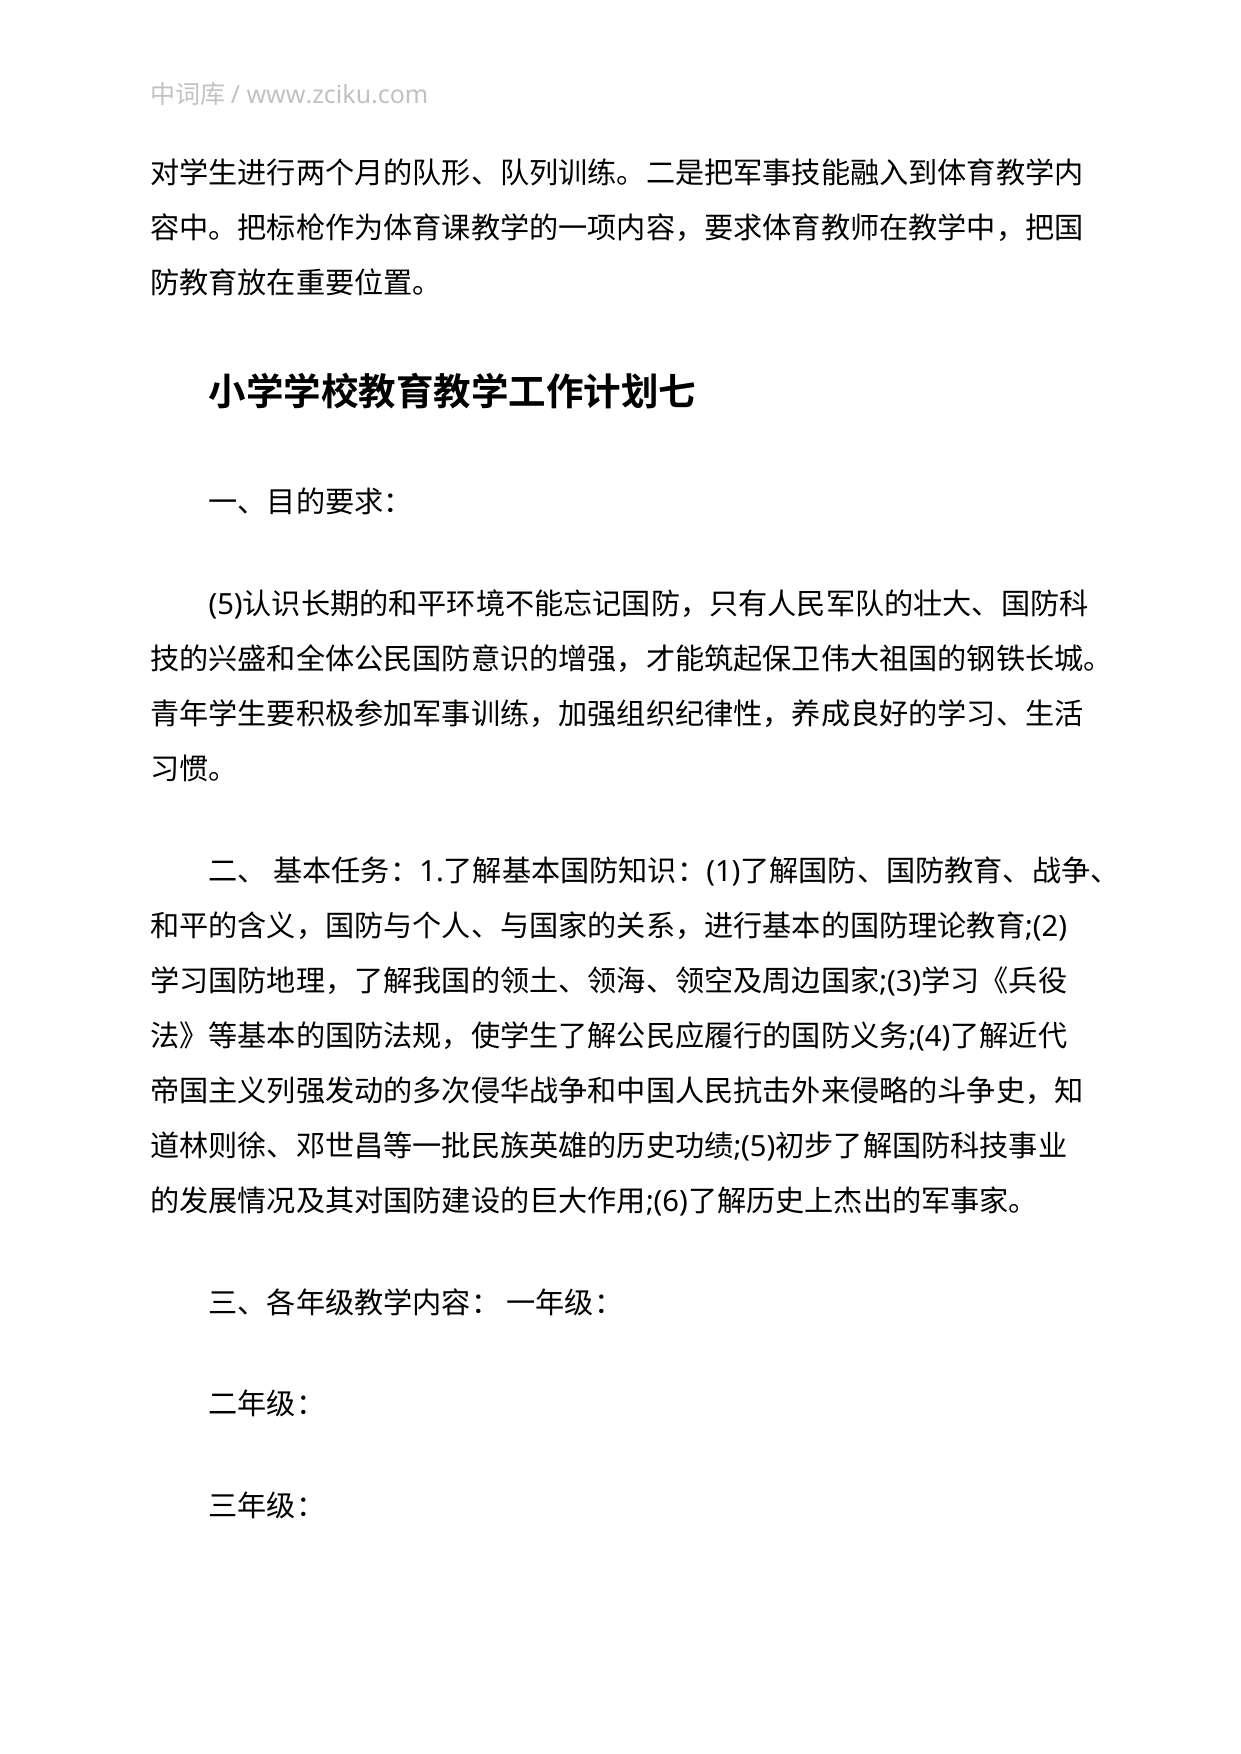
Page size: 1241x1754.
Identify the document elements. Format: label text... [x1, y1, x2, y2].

text 二、 基本任务：1.了解基本国防知识：(1)了解国防、国防教育、战争、和平的含义，国防与个人、与国家的关系，进行基本的国防理论教育;(2)学习国防地理，了解我国的领土、领海、领空及周边国家;(3)学习《兵役法》等基本的国防法规，使学生了解公民应履行的国防义务;(4)了解近代帝国主义列强发动的多次侵华战争和中国人民抗击外来侵略的斗争史，知道林则徐、邓世昌等一批民族英雄的历史功绩;(5)初步了解国防科技事业的发展情况及其对国防建设的巨大作用;(6)了解历史上杰出的军事家。 [150, 847, 1090, 1219]
text (5)认识长期的和平环境不能忘记国防，只有人民军队的壮大、国防科技的兴盛和全体公民国防意识的增强，才能筑起保卫伟大祖国的钢铁长城。青年学生要积极参加军事训练，加强组织纪律性，养成良好的学习、生活习惯。 [150, 581, 1090, 788]
text 三、各年级教学内容： 一年级： [150, 1279, 1090, 1321]
text 一、目的要求： [150, 479, 1090, 521]
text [150, 150, 1090, 302]
text 三年级： [150, 1483, 1090, 1525]
text 小学学校教育教学工作计划七 [150, 362, 1090, 416]
text 二年级： [150, 1381, 1090, 1423]
